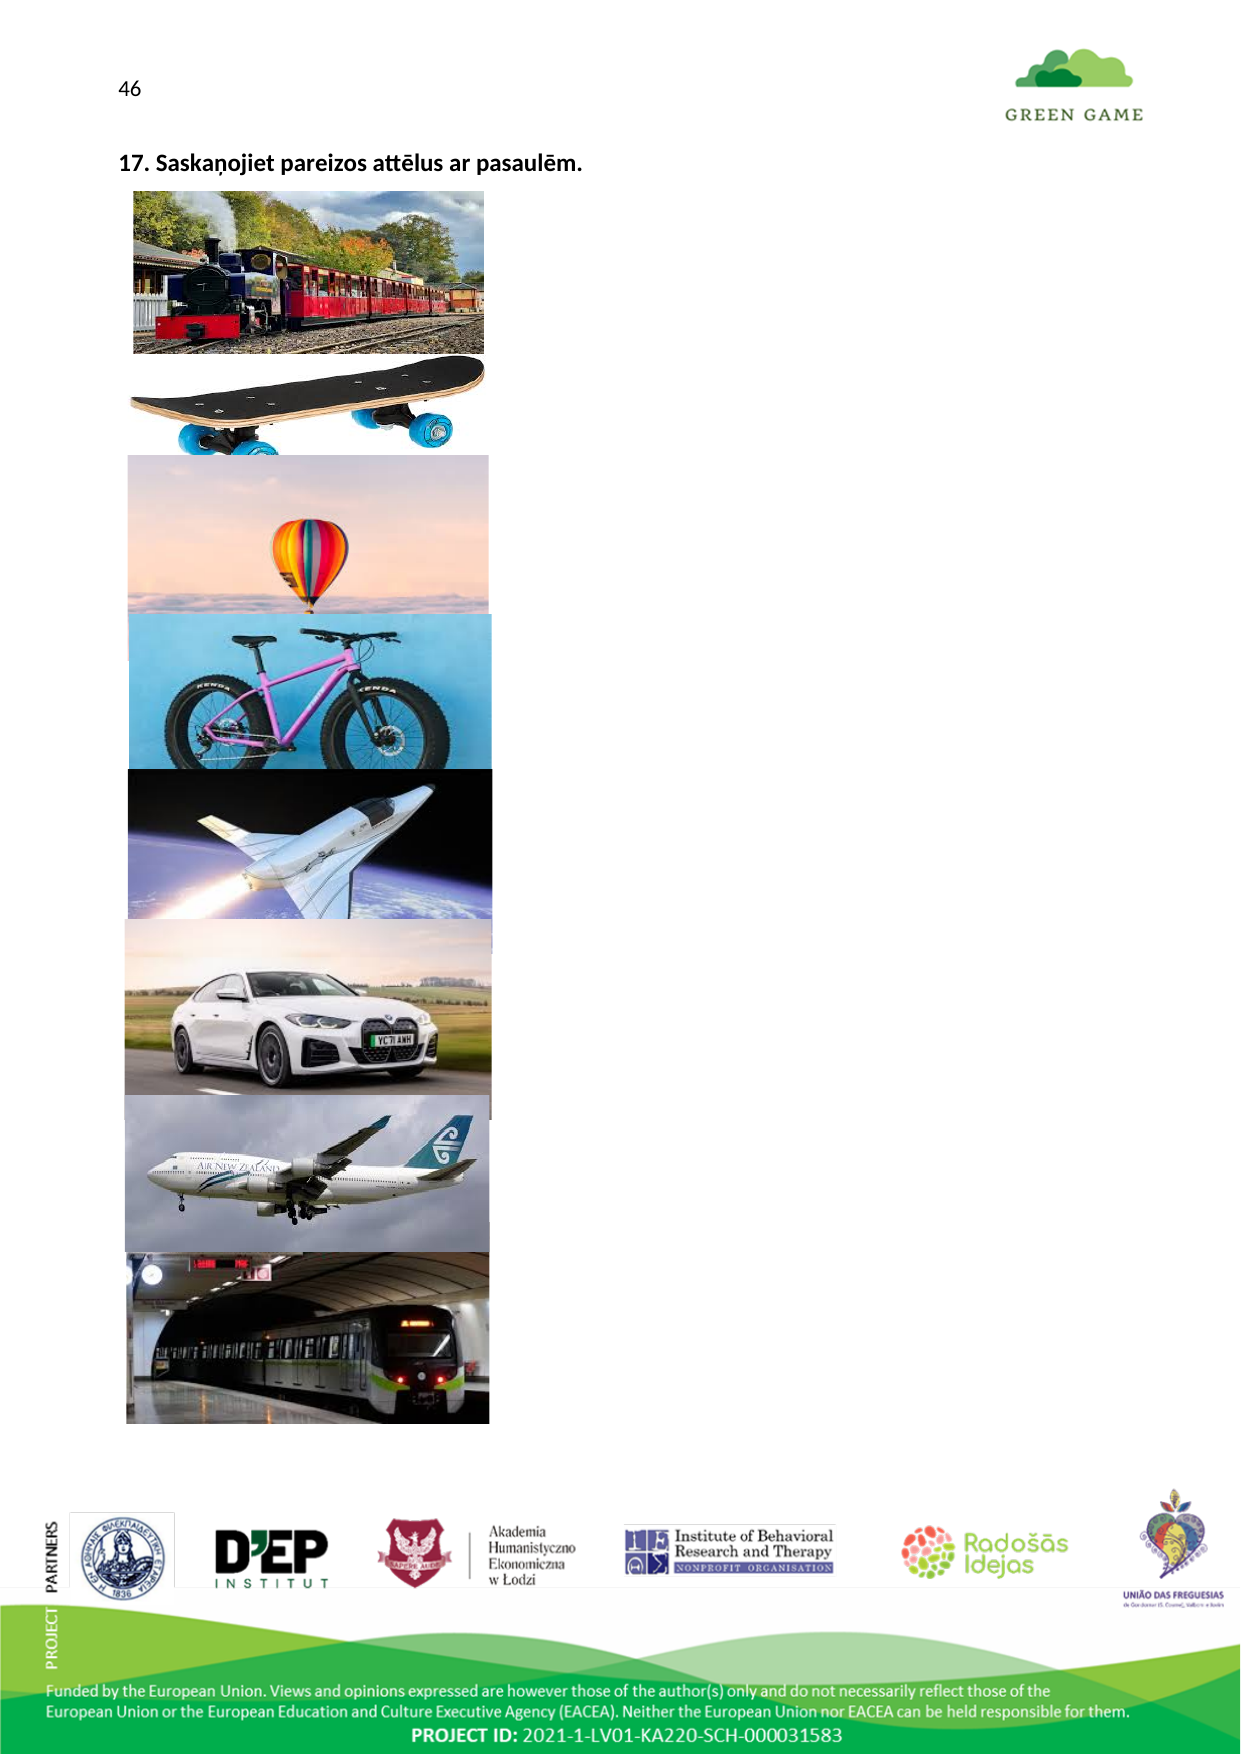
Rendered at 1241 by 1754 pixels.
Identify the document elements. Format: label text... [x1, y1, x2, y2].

list Saskaņojiet pareizos attēlus ar pasaulēm. [118, 148, 1122, 178]
picture [975, 31, 1175, 153]
picture [0, 1460, 1241, 1754]
picture [124, 191, 493, 1424]
